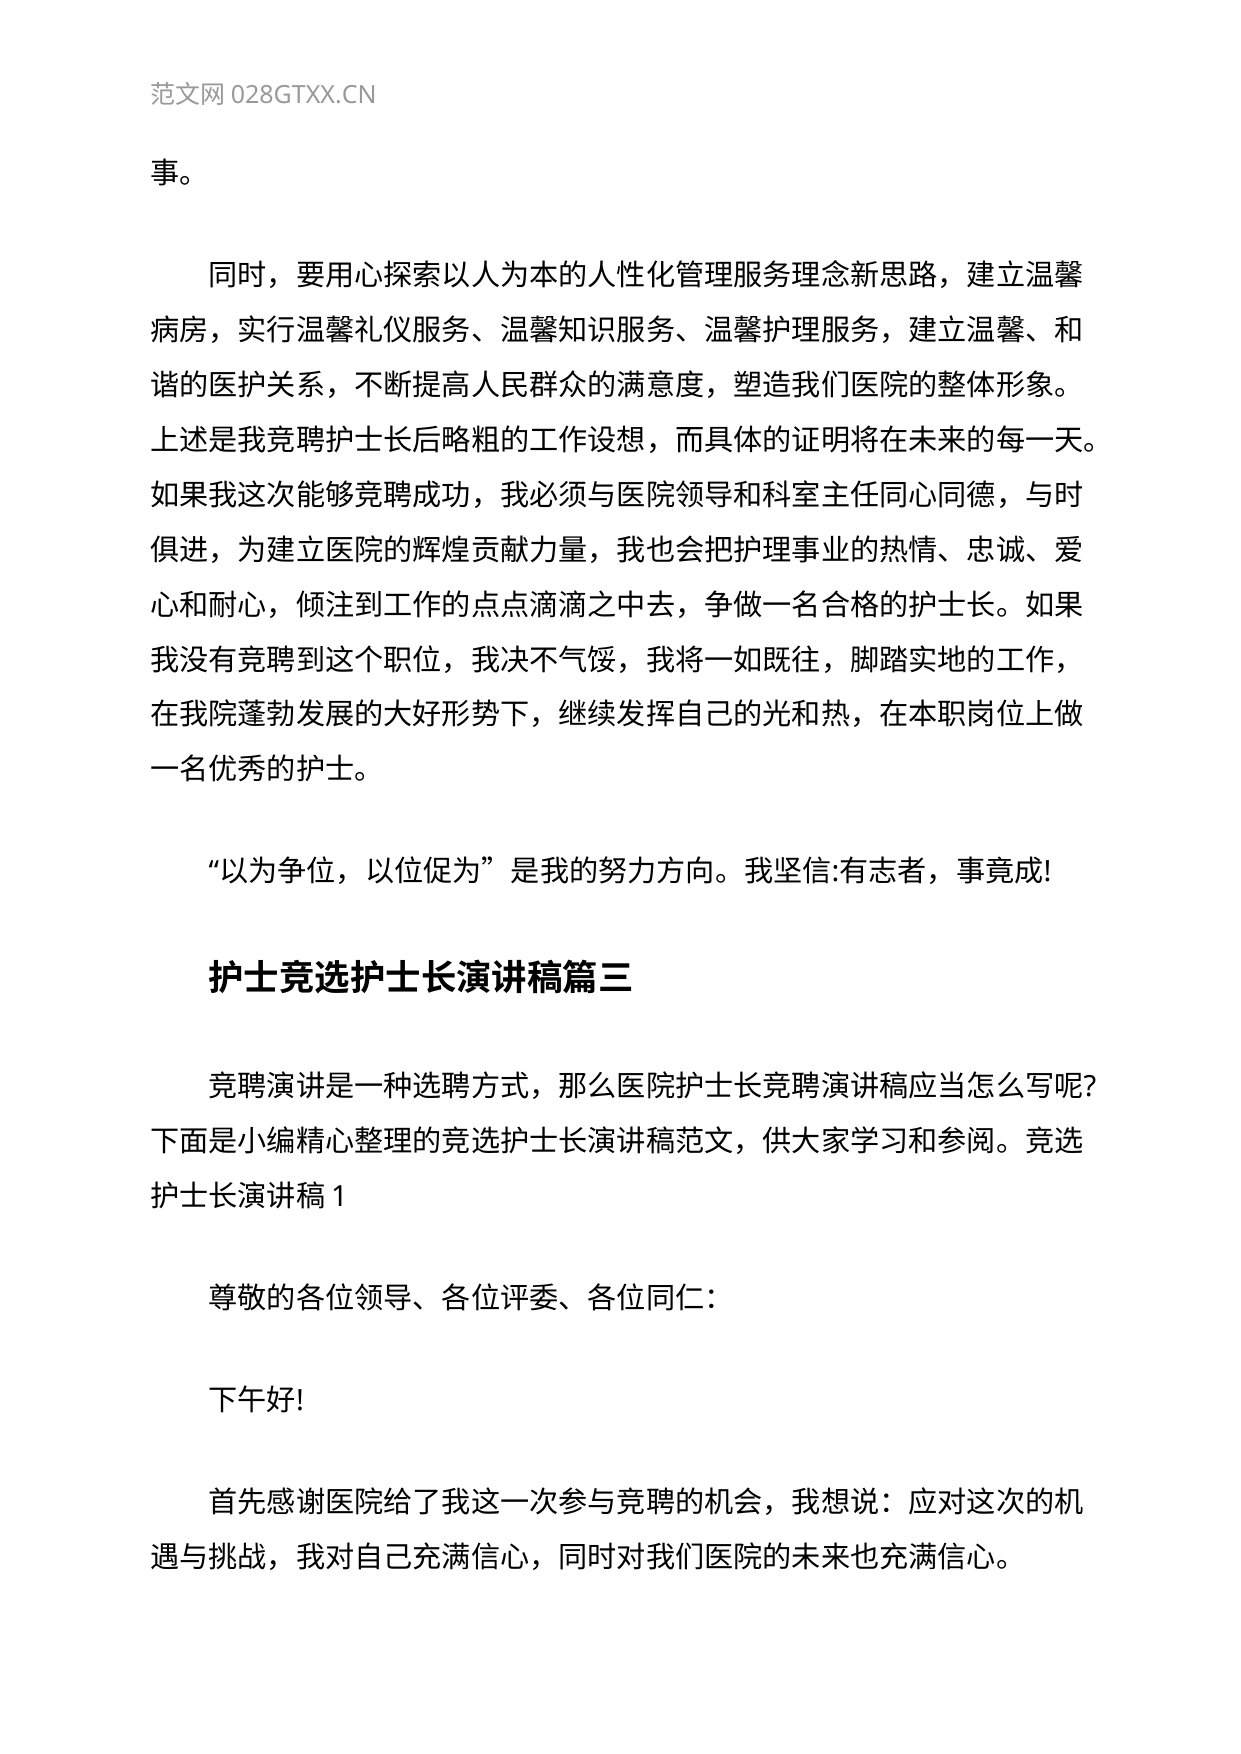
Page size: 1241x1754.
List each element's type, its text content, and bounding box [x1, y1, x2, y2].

text 尊敬的各位领导、各位评委、各位同仁： [150, 1275, 1090, 1317]
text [150, 150, 1090, 192]
text 竞聘演讲是一种选聘方式，那么医院护士长竞聘演讲稿应当怎么写呢?下面是小编精心整理的竞选护士长演讲稿范文，供大家学习和参阅。竞选护士长演讲稿1 [150, 1063, 1090, 1215]
text 护士竞选护士长演讲稿篇三 [150, 949, 1090, 1001]
text 下午好! [150, 1377, 1090, 1419]
text 首先感谢医院给了我这一次参与竞聘的机会，我想说：应对这次的机遇与挑战，我对自己充满信心，同时对我们医院的未来也充满信心。 [150, 1479, 1090, 1576]
text “以为争位，以位促为”是我的努力方向。我坚信:有志者，事竟成! [150, 848, 1090, 890]
text 同时，要用心探索以人为本的人性化管理服务理念新思路，建立温馨病房，实行温馨礼仪服务、温馨知识服务、温馨护理服务，建立温馨、和谐的医护关系，不断提高人民群众的满意度，塑造我们医院的整体形象。上述是我竞聘护士长后略粗的工作设想，而具体的证明将在未来的每一天。如果我这次能够竞聘成功，我必须与医院领导和科室主任同心同德，与时俱进，为建立医院的辉煌贡献力量，我也会把护理事业的热情、忠诚、爱心和耐心，倾注到工作的点点滴滴之中去，争做一名合格的护士长。如果我没有竞聘到这个职位，我决不气馁，我将一如既往，脚踏实地的工作，在我院蓬勃发展的大好形势下，继续发挥自己的光和热，在本职岗位上做一名优秀的护士。 [150, 252, 1090, 788]
